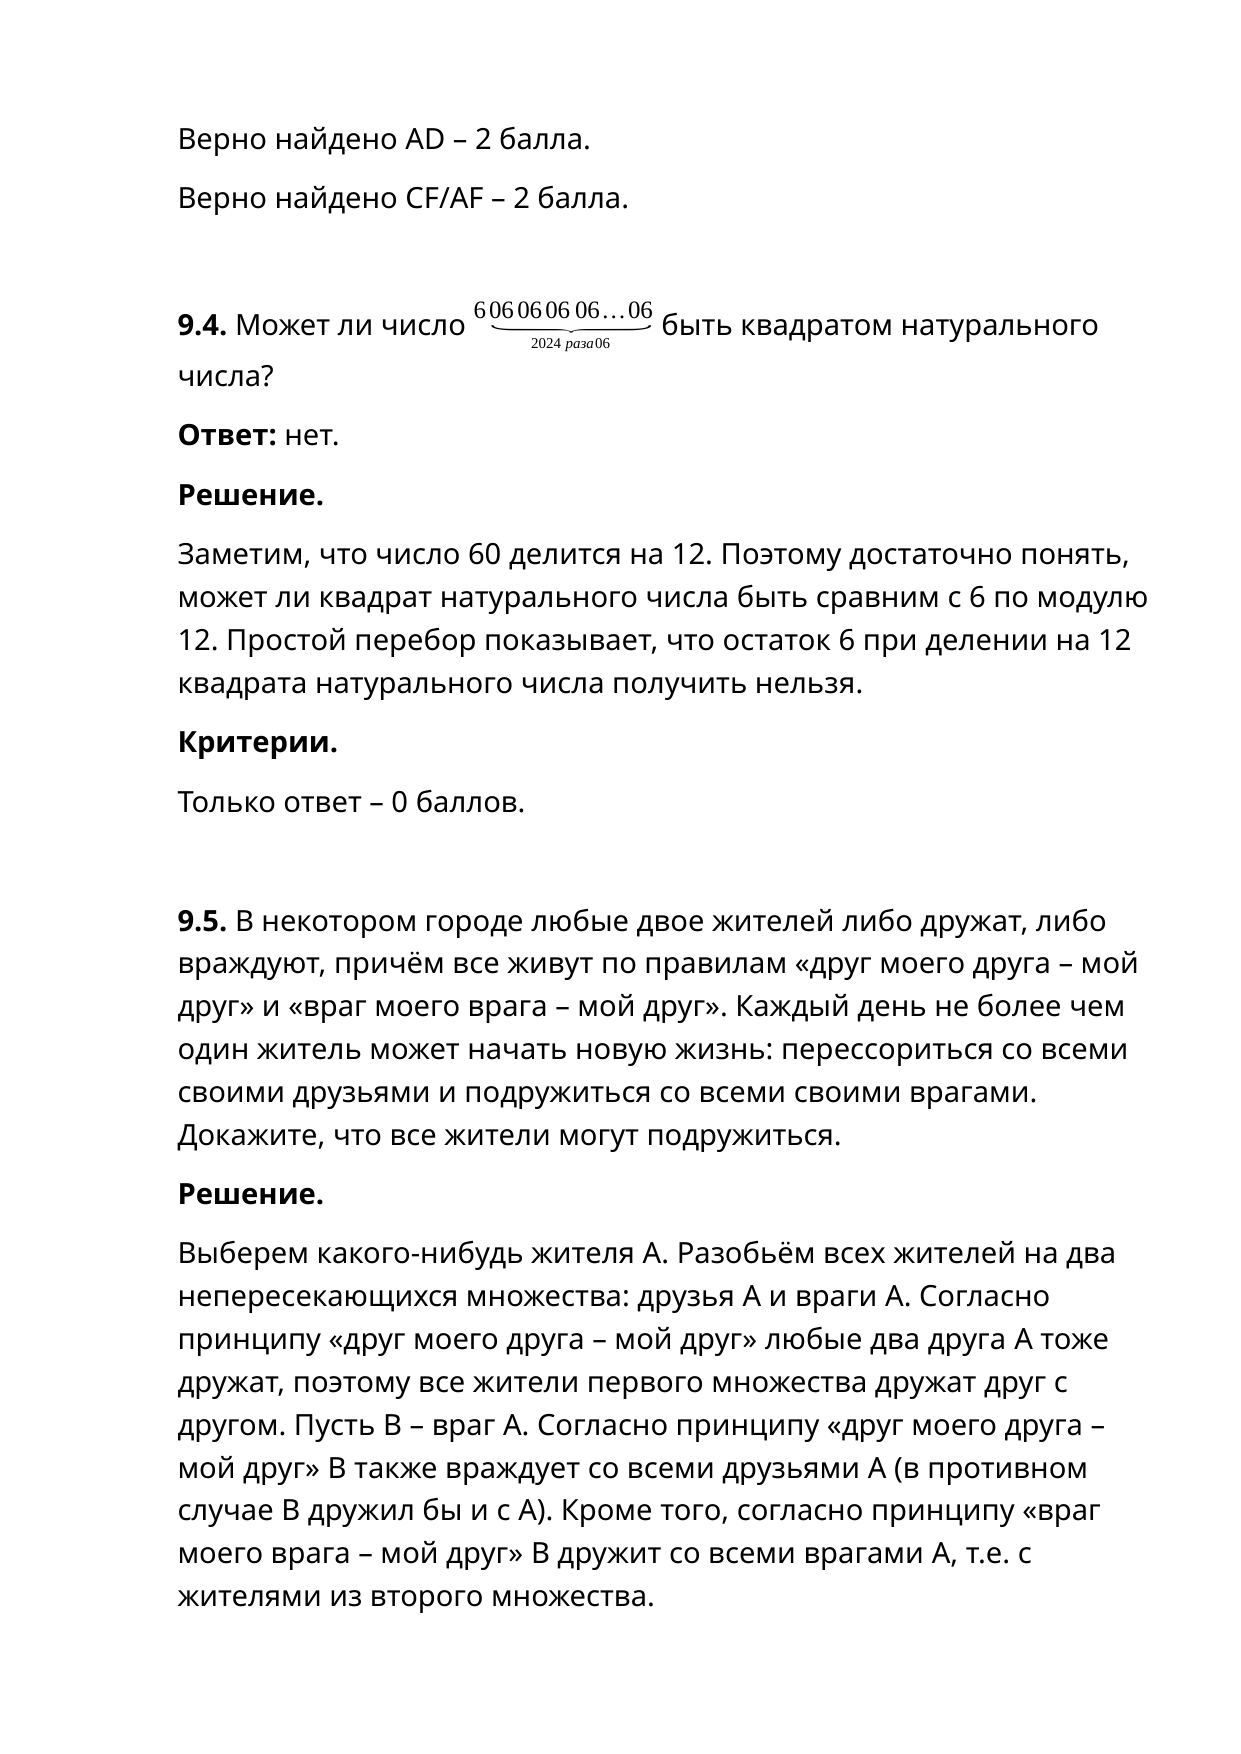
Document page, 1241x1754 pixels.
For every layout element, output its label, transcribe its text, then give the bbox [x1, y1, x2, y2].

text Решение. [177, 1173, 1152, 1213]
text Верно найдено CF/AF – 2 балла. [177, 178, 1152, 217]
text Ответ: нет. [177, 414, 1152, 454]
text 9.4. Может ли число быть квадратом натурального числа? [177, 297, 1152, 395]
text Только ответ – 0 баллов. [177, 781, 1152, 821]
text Заметим, что число 60 делится на 12. Поэтому достаточно понять, может ли квадрат натурального числа быть сравним с 6 по модулю 12. Простой перебор показывает, что остаток 6 при делении на 12 квадрата натурального числа получить нельзя. [177, 533, 1152, 702]
text Выберем какого-нибудь жителя A. Разобьём всех жителей на два непересекающихся множества: друзья A и враги A. Согласно принципу «друг моего друга – мой друг» любые два друга A тоже дружат, поэтому все жители первого множества дружат друг с другом. Пусть B – враг A. Согласно принципу «друг моего друга – мой друг» B также враждует со всеми друзьями A (в противном случае B дружил бы и с A). Кроме того, согласно принципу «враг моего врага – мой друг» B дружит со всеми врагами A, т.е. с жителями из второго множества. [177, 1233, 1152, 1615]
text Решение. [177, 474, 1152, 514]
text Критерии. [177, 721, 1152, 761]
text Верно найдено AD – 2 балла. [177, 118, 1152, 158]
text 9.5. В некотором городе любые двое жителей либо дружат, либо враждуют, причём все живут по правилам «друг моего друга – мой друг» и «враг моего врага – мой друг». Каждый день не более чем один житель может начать новую жизнь: перессориться со всеми своими друзьями и подружиться со всеми своими врагами. Докажите, что все жители могут подружиться. [177, 900, 1152, 1153]
